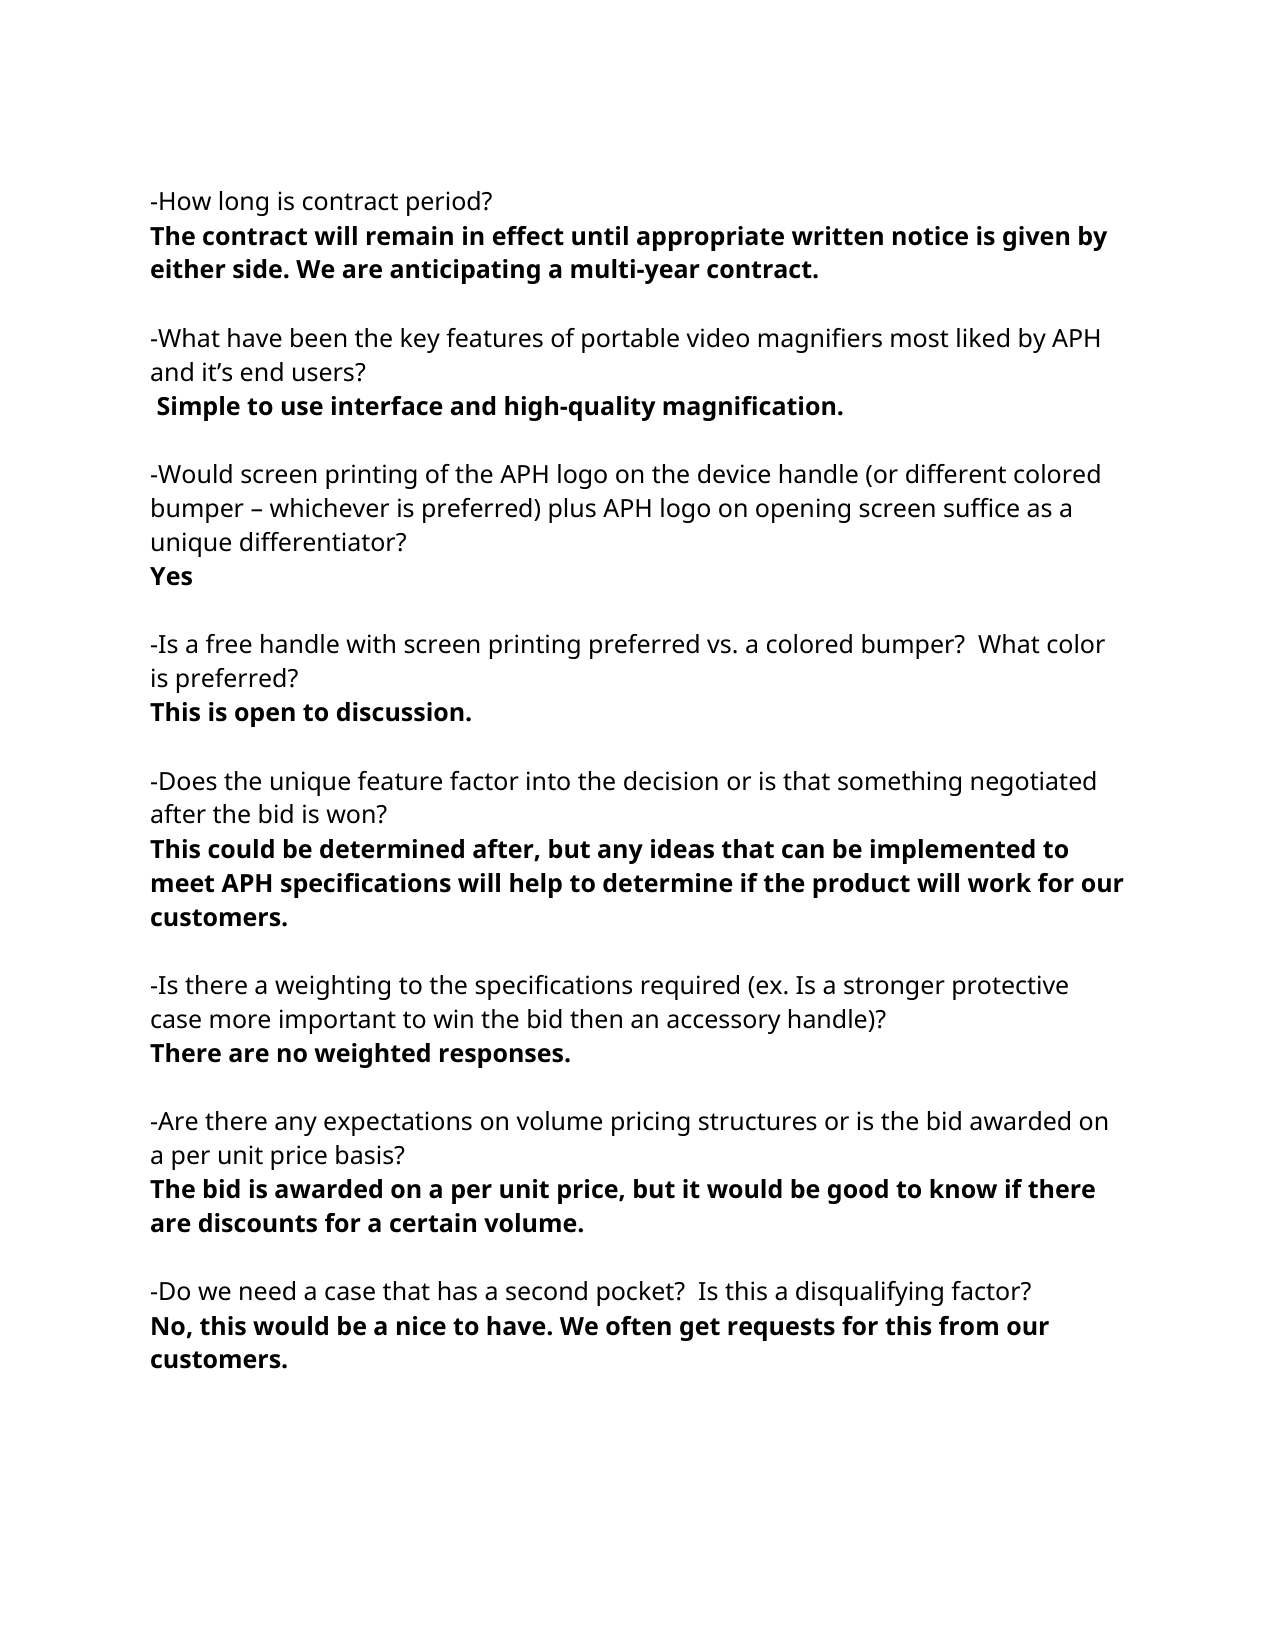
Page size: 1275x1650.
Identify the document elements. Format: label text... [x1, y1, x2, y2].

text This could be determined after, but any ideas that can be implemented to meet APH specifications will help to determine if the product will work for our customers. [150, 831, 1125, 933]
text -Does the unique feature factor into the decision or is that something negotiated after the bid is won? [150, 763, 1125, 831]
text -Is there a weighting to the specifications required (ex. Is a stronger protective case more important to win the bid then an accessory handle)? [150, 967, 1125, 1036]
text -Are there any expectations on volume pricing structures or is the bid awarded on a per unit price basis? [150, 1104, 1125, 1172]
text Yes [150, 559, 1125, 593]
text No, this would be a nice to have. We often get requests for this from our customers. [150, 1308, 1125, 1376]
text -How long is contract period? [150, 184, 1125, 218]
text Simple to use interface and high-quality magnification. [150, 388, 1125, 422]
text There are no weighted responses. [150, 1036, 1125, 1070]
text This is open to discussion. [150, 695, 1125, 729]
text -Is a free handle with screen printing preferred vs. a colored bumper? What color is preferred? [150, 627, 1125, 695]
text -Would screen printing of the APH logo on the device handle (or different colored bumper – whichever is preferred) plus APH logo on opening screen suffice as a unique differentiator? [150, 457, 1125, 559]
text -Do we need a case that has a second pocket? Is this a disqualifying factor? [150, 1274, 1125, 1308]
text The contract will remain in effect until appropriate written notice is given by either side. We are anticipating a multi-year contract. [150, 218, 1125, 286]
text The bid is awarded on a per unit price, but it would be good to know if there are discounts for a certain volume. [150, 1172, 1125, 1240]
text -What have been the key features of portable video magnifiers most liked by APH and it’s end users? [150, 320, 1125, 388]
